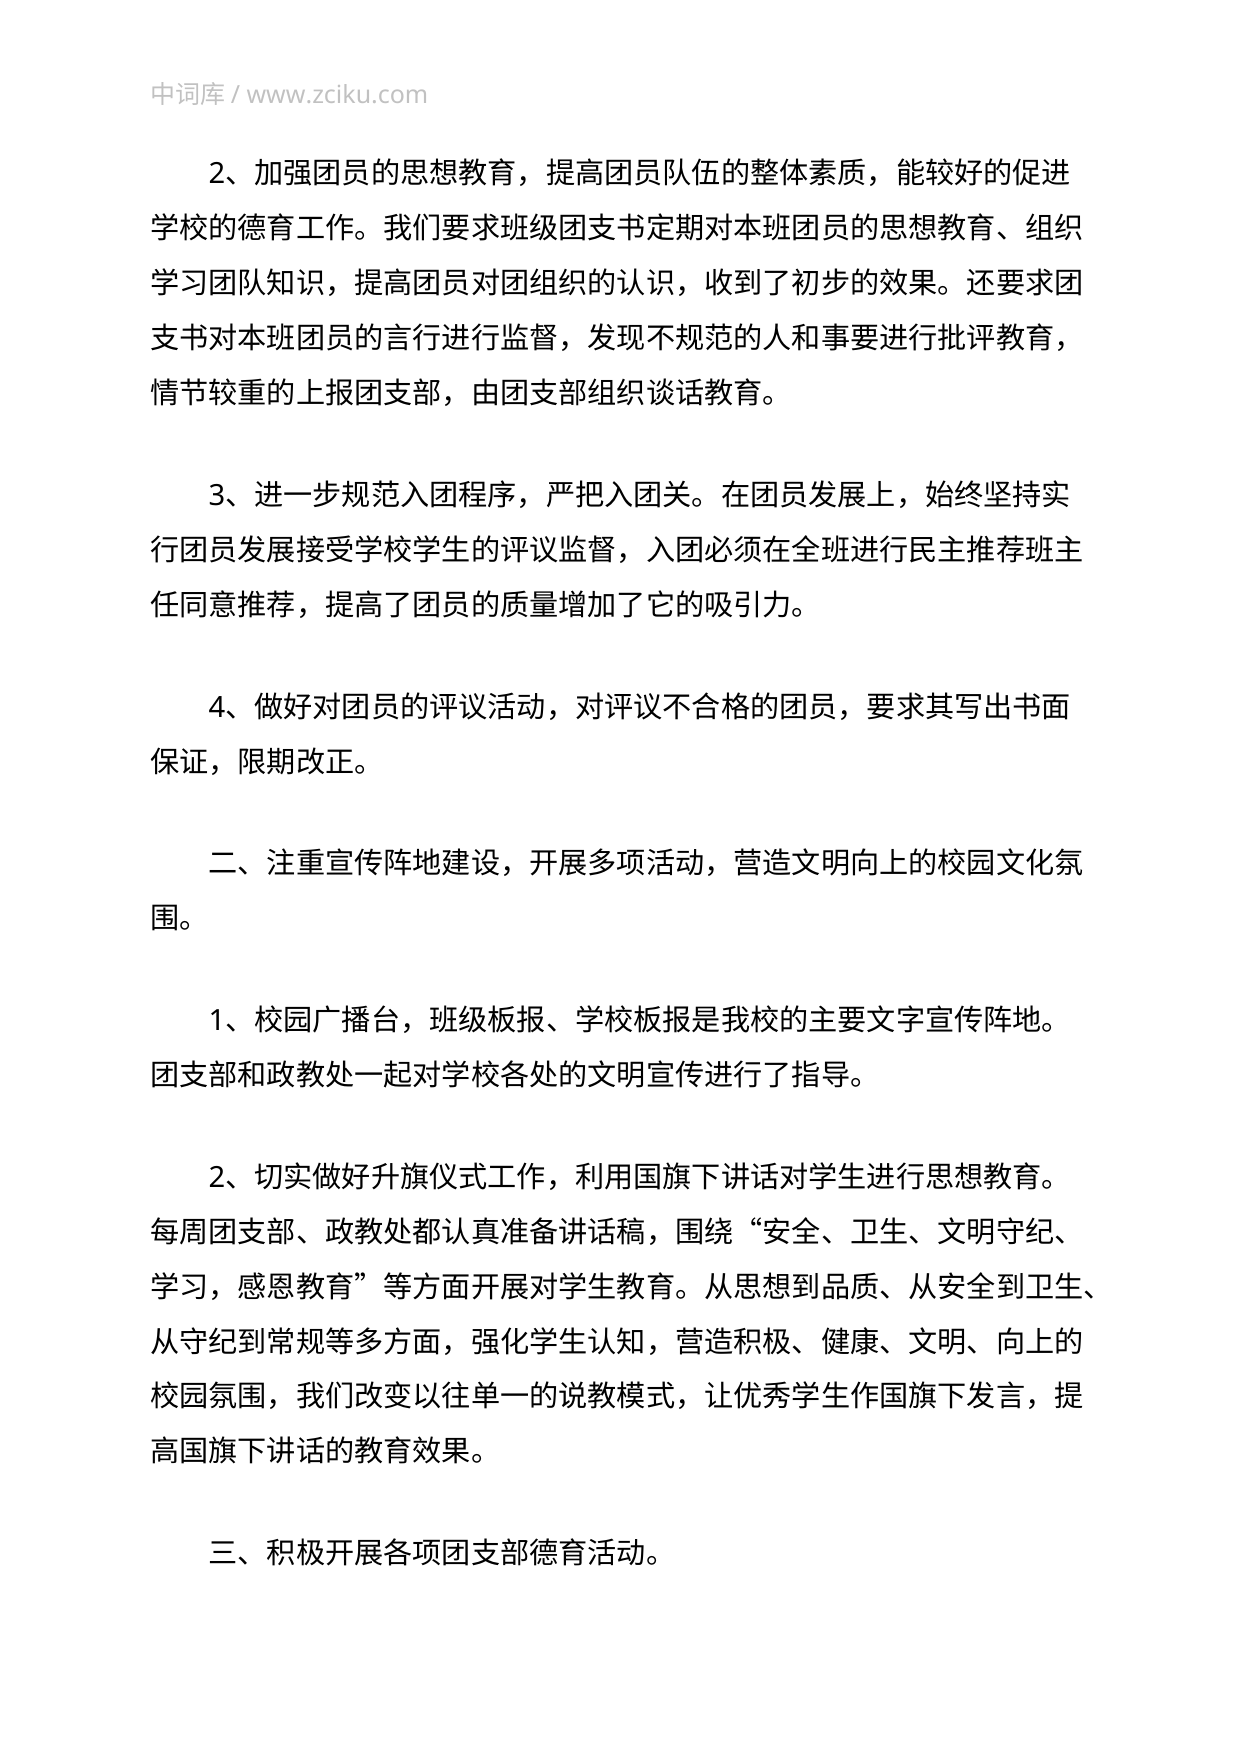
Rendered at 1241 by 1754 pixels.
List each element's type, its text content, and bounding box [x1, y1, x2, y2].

text 1、校园广播台，班级板报、学校板报是我校的主要文字宣传阵地。团支部和政教处一起对学校各处的文明宣传进行了指导。 [150, 997, 1090, 1094]
text 三、积极开展各项团支部德育活动。 [150, 1530, 1090, 1572]
text 二、注重宣传阵地建设，开展多项活动，营造文明向上的校园文化氛围。 [150, 840, 1090, 937]
text 3、进一步规范入团程序，严把入团关。在团员发展上，始终坚持实行团员发展接受学校学生的评议监督，入团必须在全班进行民主推荐班主任同意推荐，提高了团员的质量增加了它的吸引力。 [150, 471, 1090, 624]
text 2、切实做好升旗仪式工作，利用国旗下讲话对学生进行思想教育。每周团支部、政教处都认真准备讲话稿，围绕“安全、卫生、文明守纪、学习，感恩教育”等方面开展对学生教育。从思想到品质、从安全到卫生、从守纪到常规等多方面，强化学生认知，营造积极、健康、文明、向上的校园氛围，我们改变以往单一的说教模式，让优秀学生作国旗下发言，提高国旗下讲话的教育效果。 [150, 1153, 1090, 1470]
text 2、加强团员的思想教育，提高团员队伍的整体素质，能较好的促进学校的德育工作。我们要求班级团支书定期对本班团员的思想教育、组织学习团队知识，提高团员对团组织的认识，收到了初步的效果。还要求团支书对本班团员的言行进行监督，发现不规范的人和事要进行批评教育，情节较重的上报团支部，由团支部组织谈话教育。 [150, 150, 1090, 412]
text 4、做好对团员的评议活动，对评议不合格的团员，要求其写出书面保证，限期改正。 [150, 683, 1090, 780]
